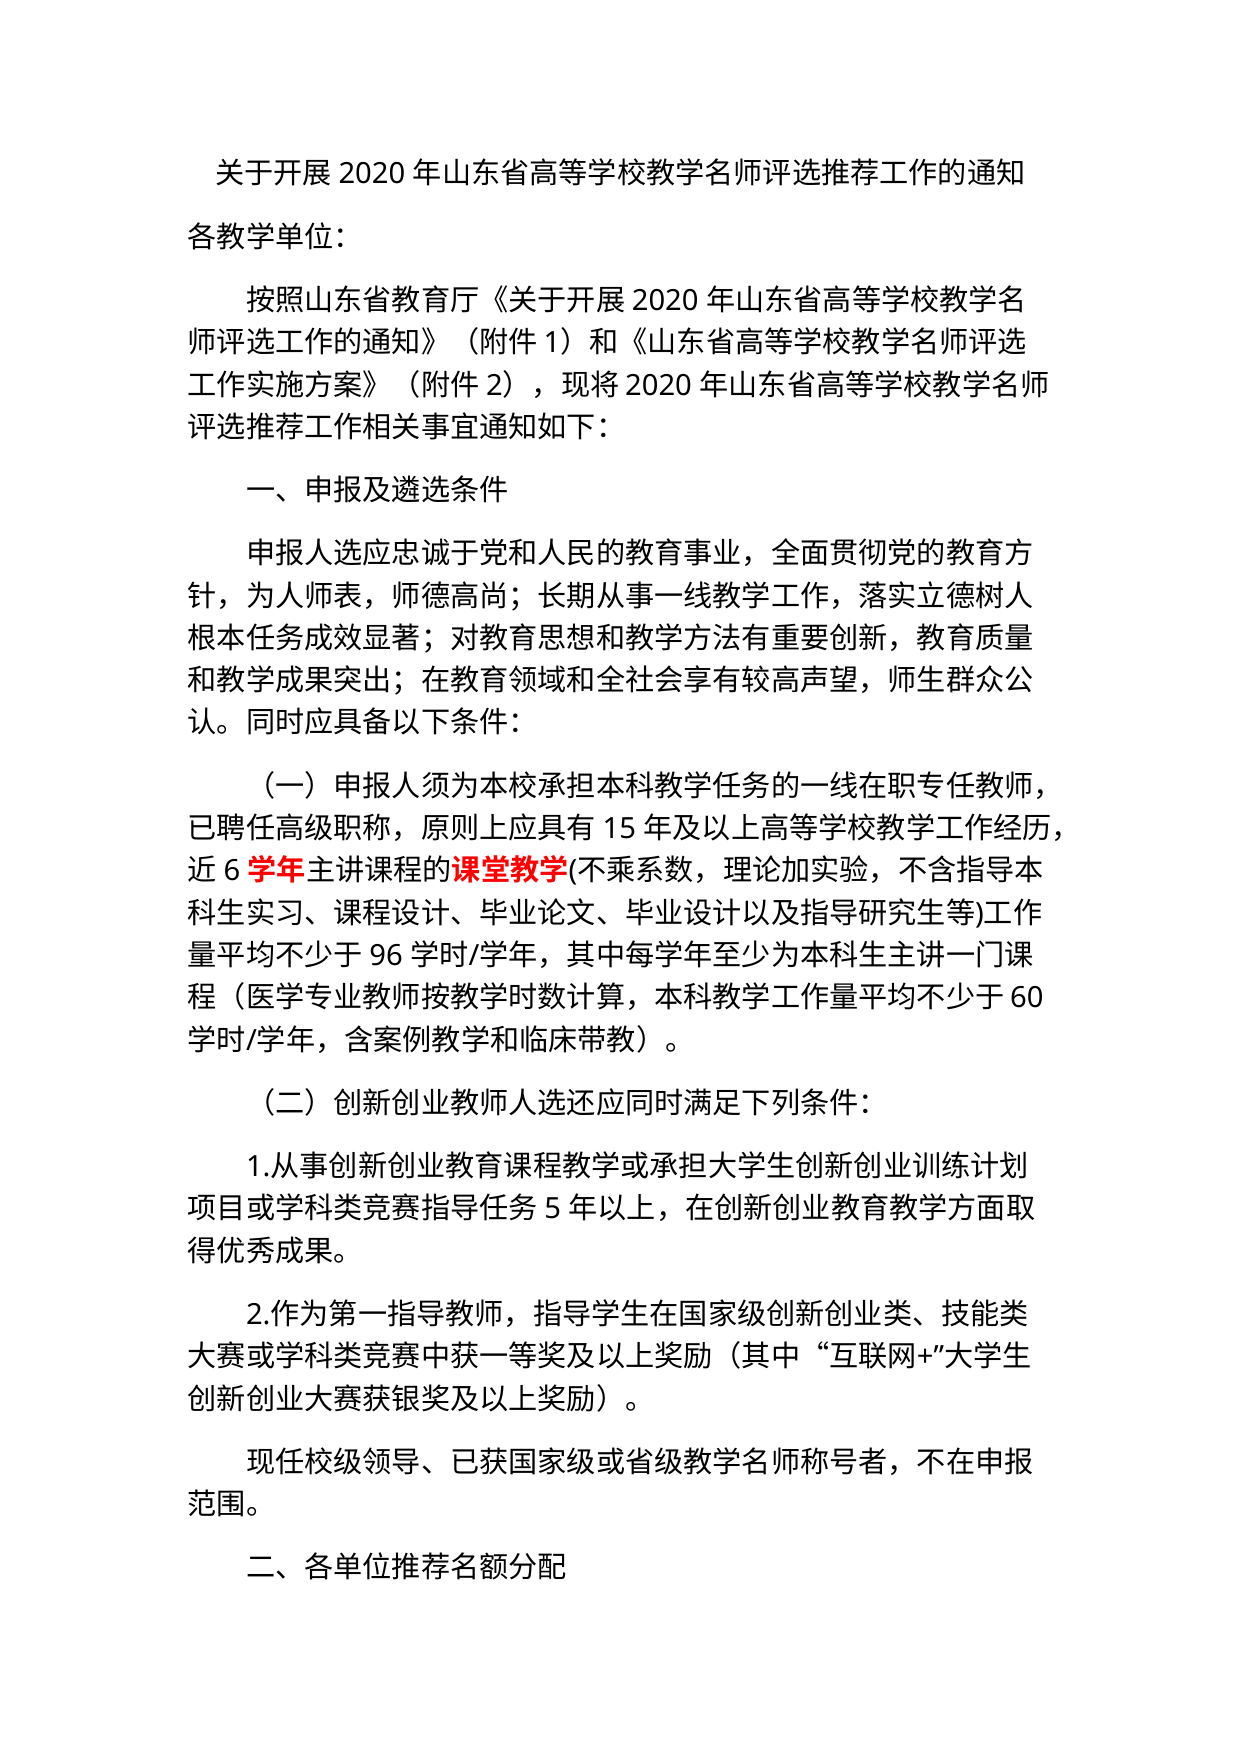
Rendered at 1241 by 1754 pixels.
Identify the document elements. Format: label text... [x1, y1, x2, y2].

text 一、申报及遴选条件 [187, 467, 1053, 509]
text 现任校级领导、已获国家级或省级教学名师称号者，不在申报范围。 [187, 1438, 1053, 1523]
text 各教学单位： [187, 213, 1053, 256]
text 2.作为第一指导教师，指导学生在国家级创新创业类、技能类大赛或学科类竞赛中获一等奖及以上奖励（其中“互联网+”大学生创新创业大赛获银奖及以上奖励）。 [187, 1291, 1053, 1418]
text （二）创新创业教师人选还应同时满足下列条件： [187, 1079, 1053, 1122]
text 1.从事创新创业教育课程教学或承担大学生创新创业训练计划项目或学科类竞赛指导任务 5 年以上，在创新创业教育教学方面取得优秀成果。 [187, 1143, 1053, 1270]
text 申报人选应忠诚于党和人民的教育事业，全面贯彻党的教育方针，为人师表，师德高尚；长期从事一线教学工作，落实立德树人根本任务成效显著；对教育思想和教学方法有重要创新，教育质量和教学成果突出；在教育领域和全社会享有较高声望，师生群众公认。同时应具备以下条件： [187, 530, 1053, 741]
text 关于开展 2020 年山东省高等学校教学名师评选推荐工作的通知 [187, 150, 1053, 192]
text 按照山东省教育厅《关于开展 2020 年山东省高等学校教学名师评选工作的通知》（附件1）和《山东省高等学校教学名师评选工作实施方案》（附件 2），现将2020 年山东省高等学校教学名师评选推荐工作相关事宜通知如下： [187, 276, 1053, 446]
text （一）申报人须为本校承担本科教学任务的一线在职专任教师，已聘任高级职称，原则上应具有 15 年及以上高等学校教学工作经历，近 6 学年主讲课程的课堂教学(不乘系数，理论加实验，不含指导本科生实习、课程设计、毕业论文、毕业设计以及指导研究生等)工作量平均不少于 96 学时/学年，其中每学年至少为本科生主讲一门课程（医学专业教师按教学时数计算，本科教学工作量平均不少于60 学时/学年，含案例教学和临床带教）。 [187, 762, 1053, 1059]
text 二、各单位推荐名额分配 [187, 1544, 1053, 1586]
